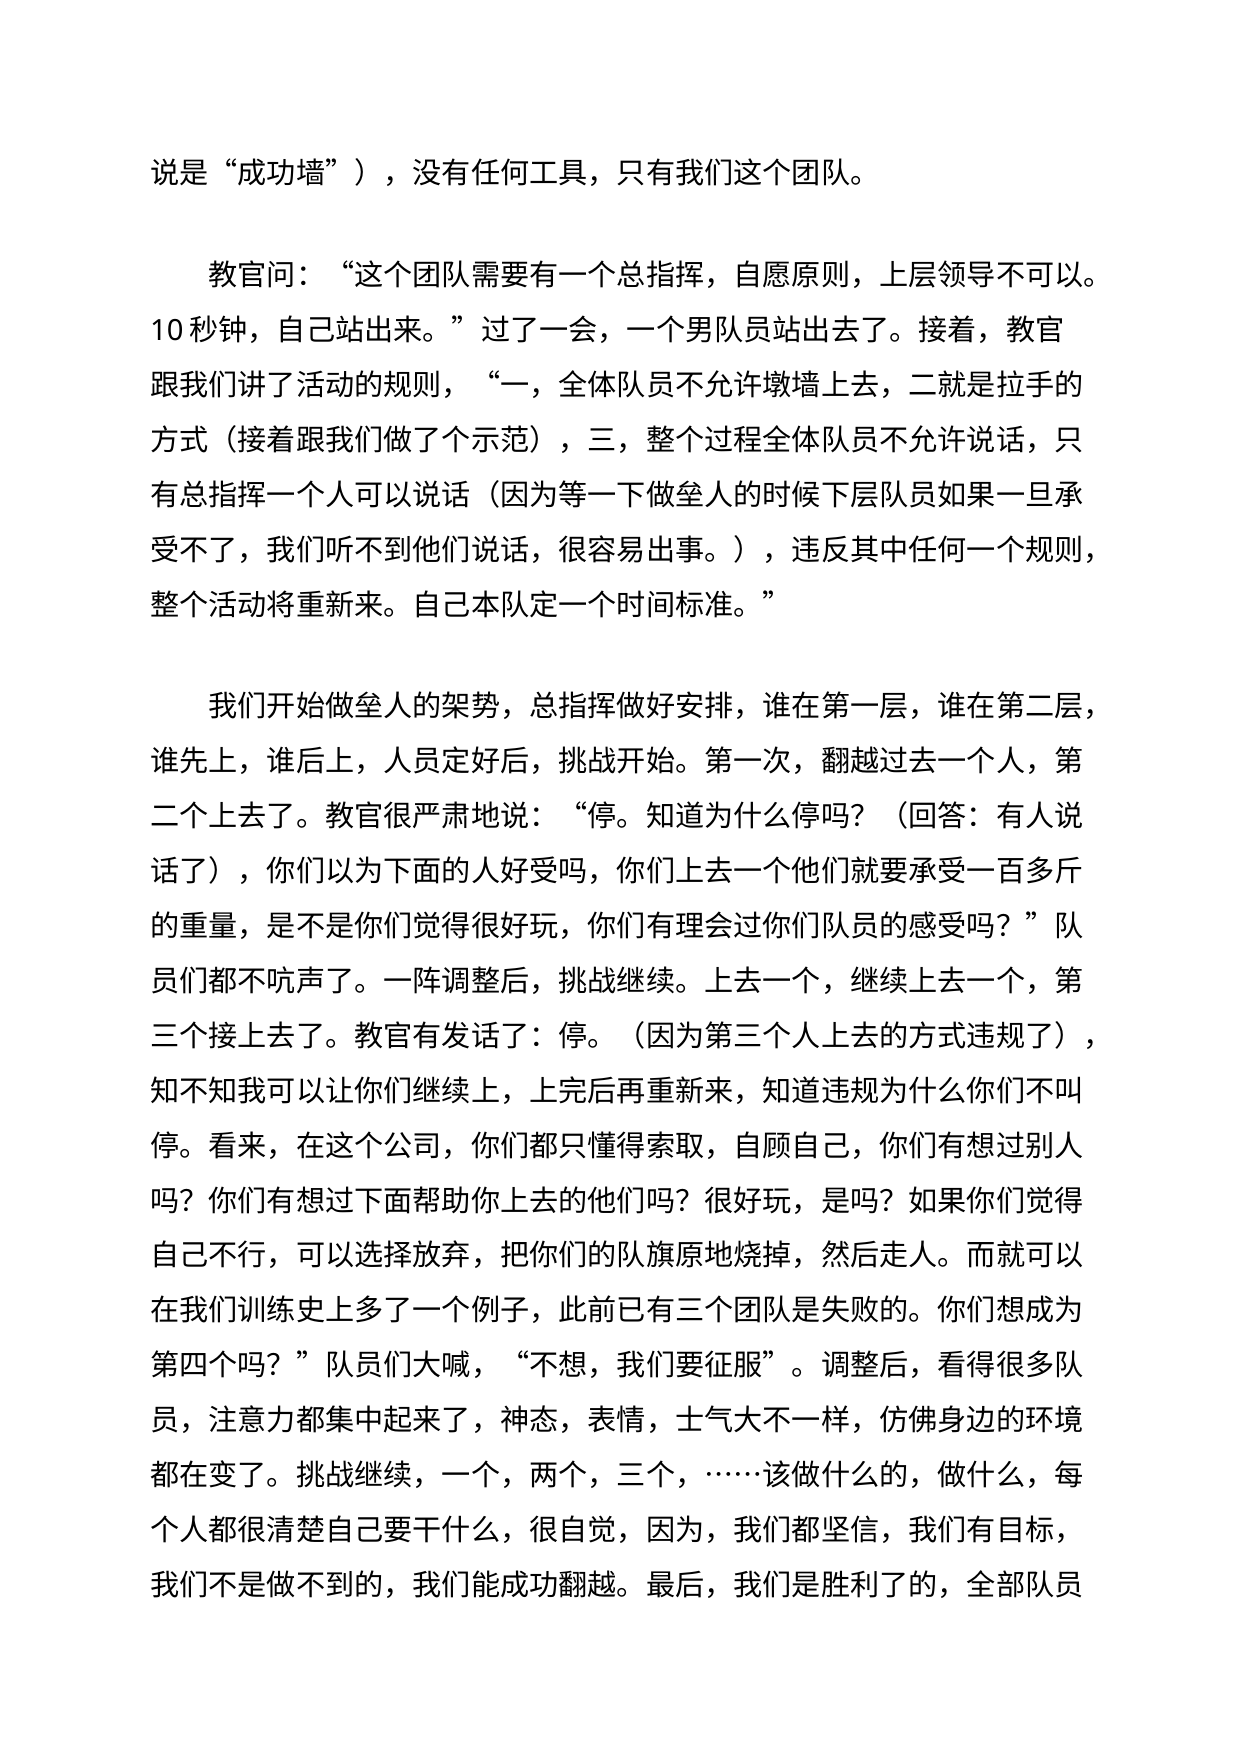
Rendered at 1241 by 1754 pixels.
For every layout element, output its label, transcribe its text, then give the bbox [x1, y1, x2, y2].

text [150, 150, 1090, 192]
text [150, 683, 1090, 1604]
text 教官问：“这个团队需要有一个总指挥，自愿原则，上层领导不可以。10秒钟，自己站出来。”过了一会，一个男队员站出去了。接着，教官跟我们讲了活动的规则，“一，全体队员不允许墩墙上去，二就是拉手的方式（接着跟我们做了个示范），三，整个过程全体队员不允许说话，只有总指挥一个人可以说话（因为等一下做垒人的时候下层队员如果一旦承受不了，我们听不到他们说话，很容易出事。），违反其中任何一个规则，整个活动将重新来。自己本队定一个时间标准。” [150, 252, 1090, 623]
